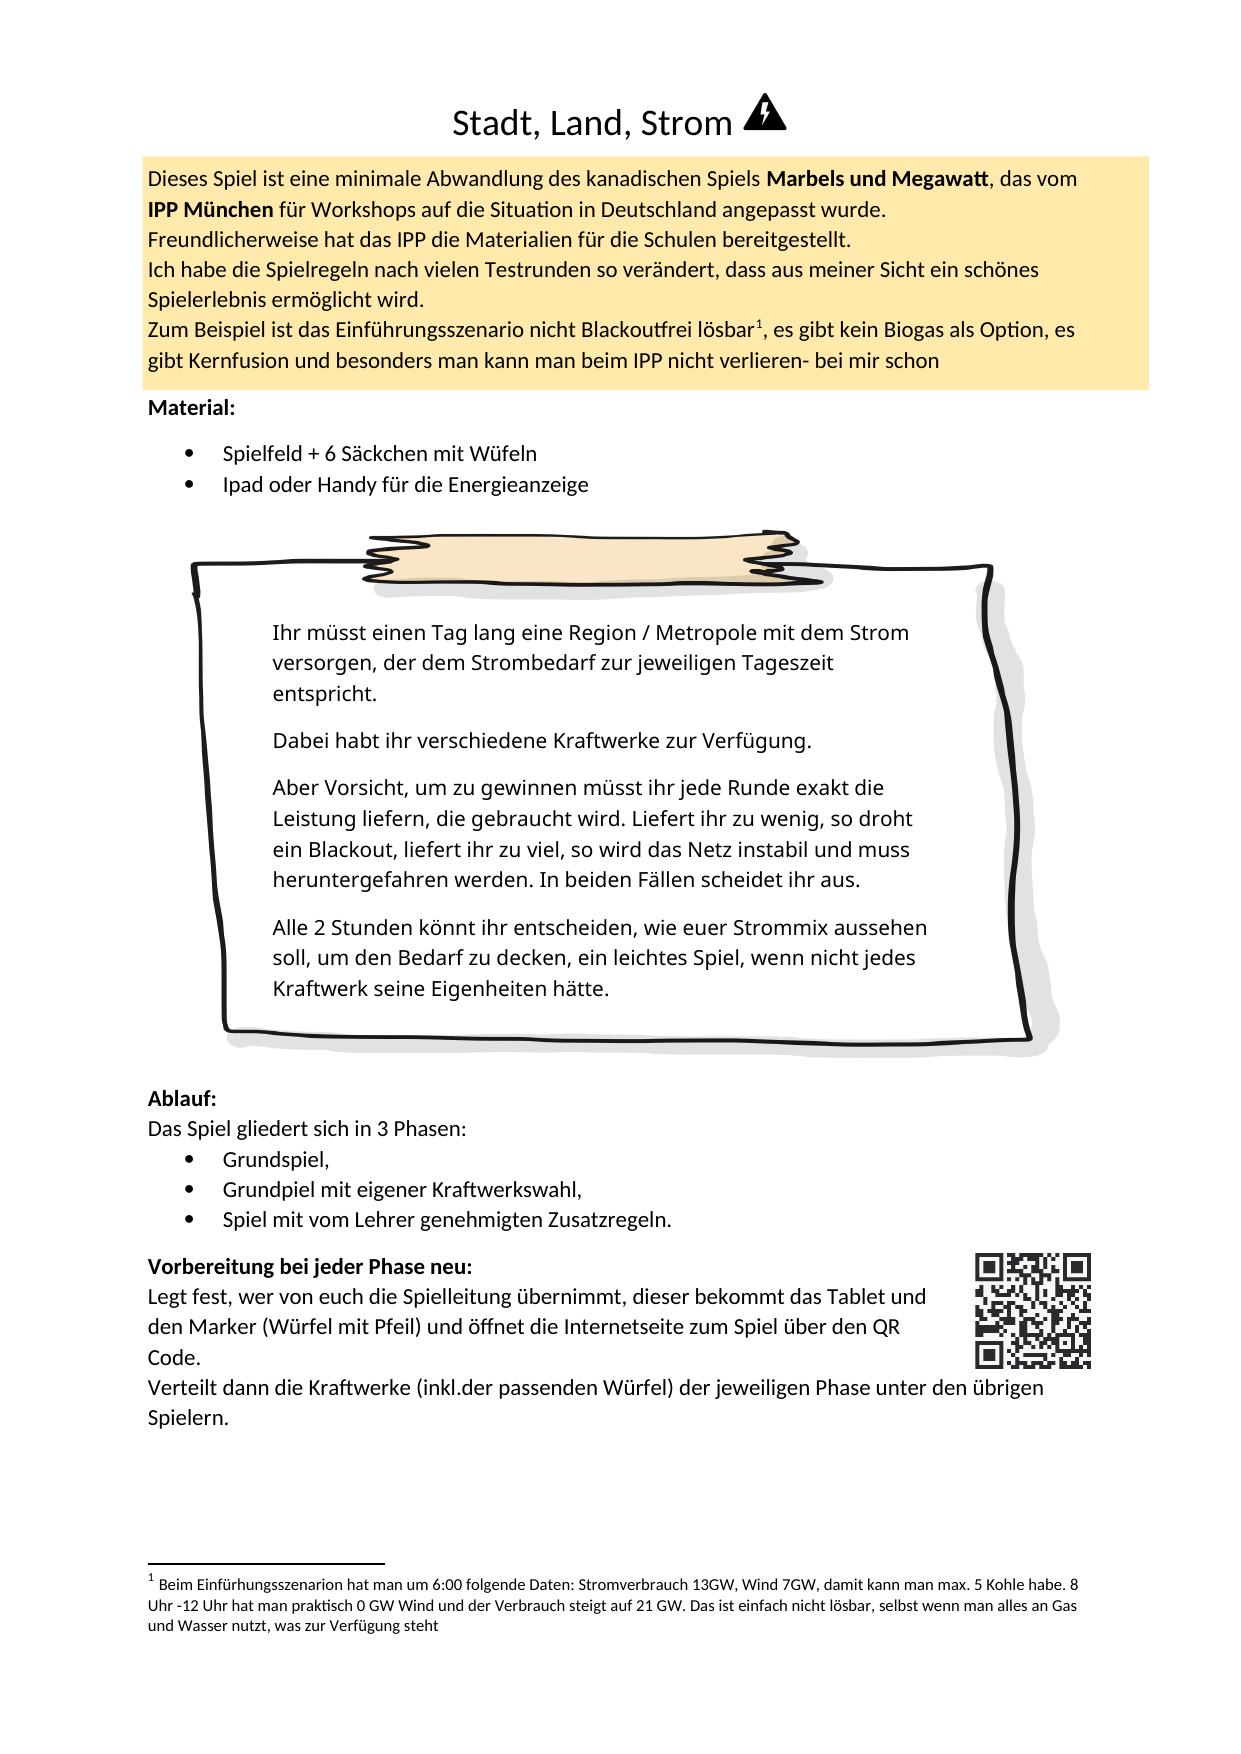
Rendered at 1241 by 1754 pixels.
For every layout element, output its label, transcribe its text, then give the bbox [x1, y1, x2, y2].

list Spiel mit vom Lehrer genehmigten Zusatzregeln. [185, 1205, 1093, 1233]
text Stadt, Land, Strom [148, 89, 1093, 144]
text Verteilt dann die Kraftwerke (inkl.der passenden Würfel) der jeweiligen Phase unter den übrigen Spielern. [148, 1373, 1093, 1431]
list Grundspiel, [185, 1145, 1093, 1173]
text Das Spiel gliedert sich in 3 Phasen: [148, 1114, 1093, 1142]
list Spielfeld + 6 Säckchen mit Wüfeln [185, 439, 1093, 468]
picture [147, 516, 1093, 1066]
text Vorbereitung bei jeder Phase neu: [148, 1252, 974, 1280]
text Legt fest, wer von euch die Spielleitung übernimmt, dieser bekommt das Tablet und den Marker (Würfel mit Pfeil) und öffnet die Internetseite zum Spiel über den QR Code. [148, 1282, 974, 1371]
list Ipad oder Handy für die Energieanzeige [185, 470, 1093, 498]
text Ablauf: [148, 1084, 1093, 1112]
text Material: [148, 393, 1093, 421]
picture [974, 1252, 1093, 1371]
picture [742, 88, 789, 135]
list Grundpiel mit eigener Kraftwerkswahl, [185, 1175, 1093, 1203]
text Dieses Spiel ist eine minimale Abwandlung des kanadischen Spiels Marbels und Megawatt, das vom IPP München für Workshops auf die Situation in Deutschland angepasst wurde. Freundlicherweise hat das IPP die Materialien für die Schulen bereitgestellt. Ich habe die Spielregeln nach vielen Testrunden so verändert, dass aus meiner Sicht ein schönes Spielerlebnis ermöglicht wird. Zum Beispiel ist das Einführungsszenario nicht Blackoutfrei lösbar, es gibt kein Biogas als Option, es gibt Kernfusion und besonders man kann man beim IPP nicht verlieren- bei mir schon [148, 164, 1093, 374]
